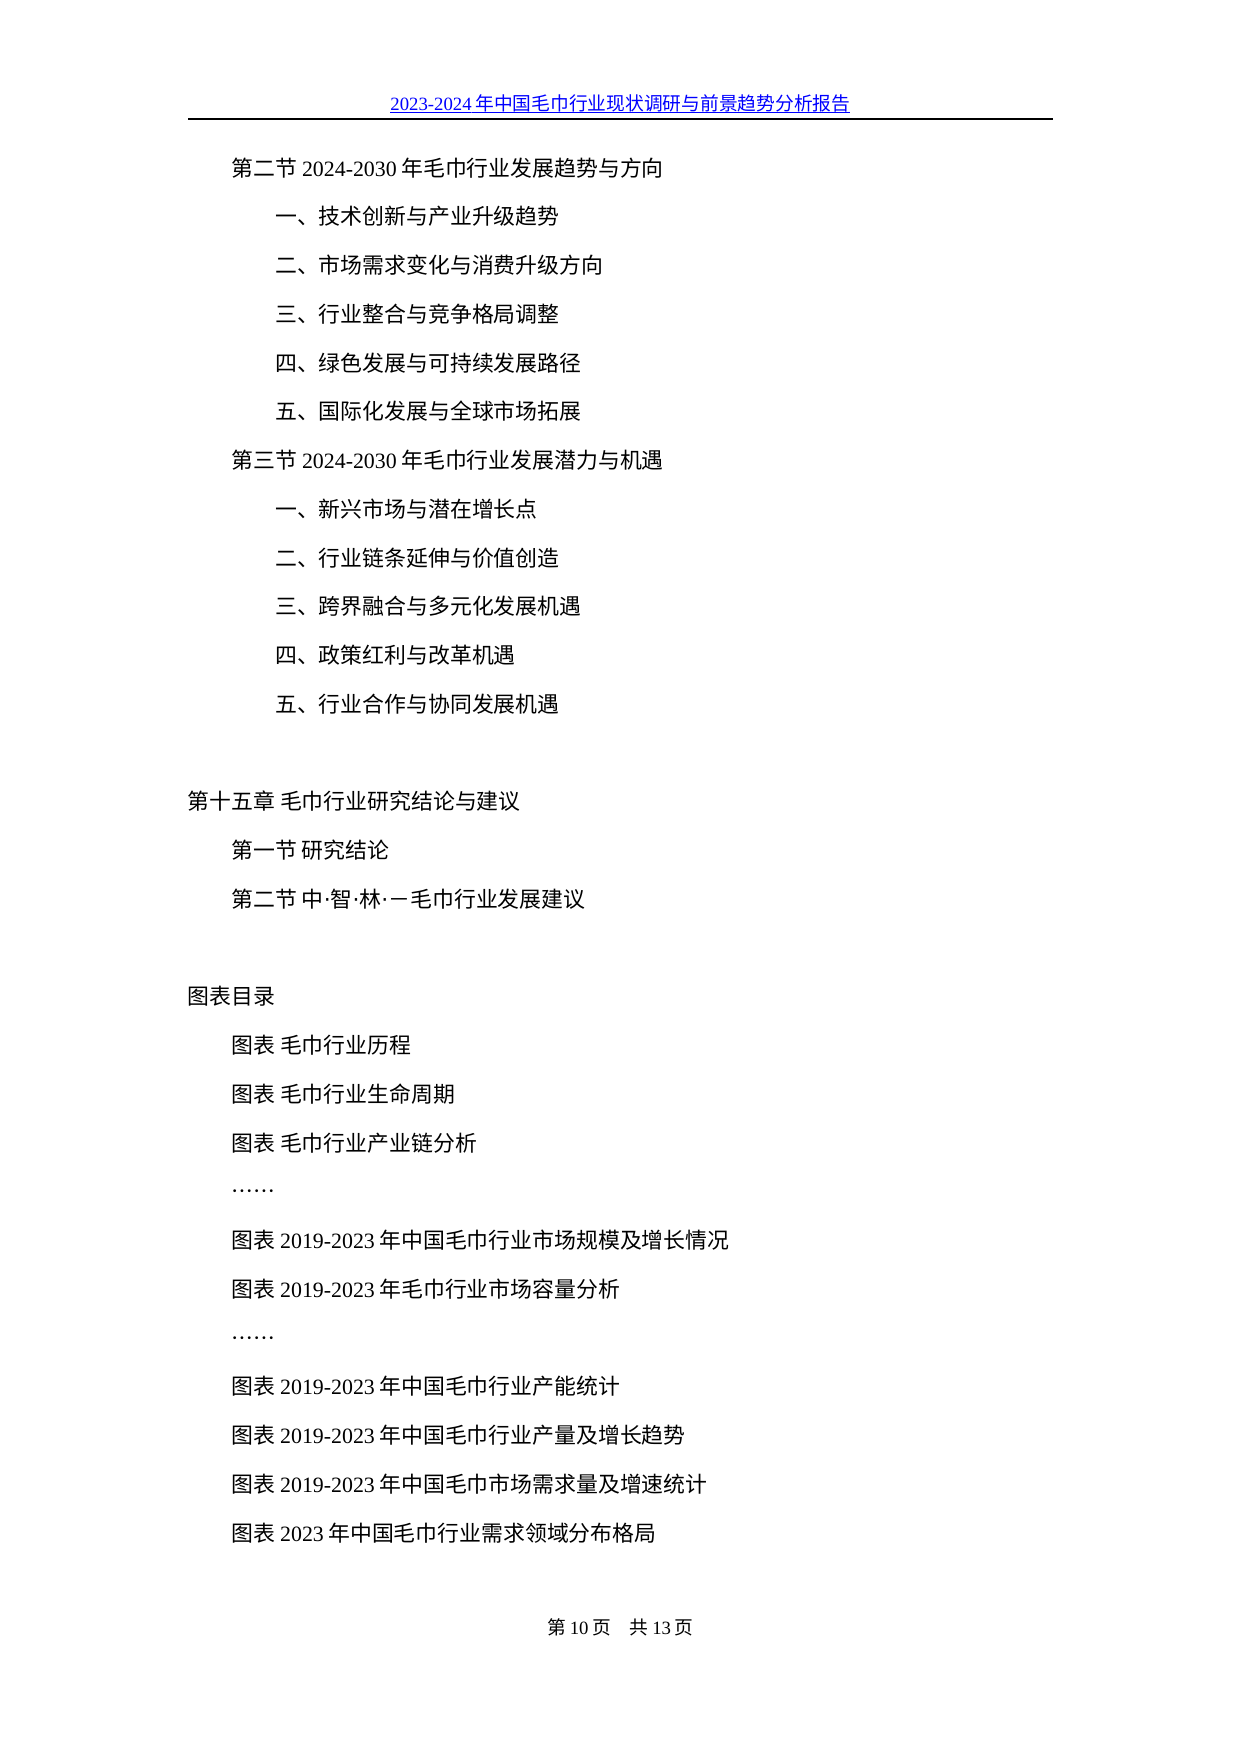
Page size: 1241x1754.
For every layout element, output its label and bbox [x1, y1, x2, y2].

text [187, 150, 1053, 1548]
